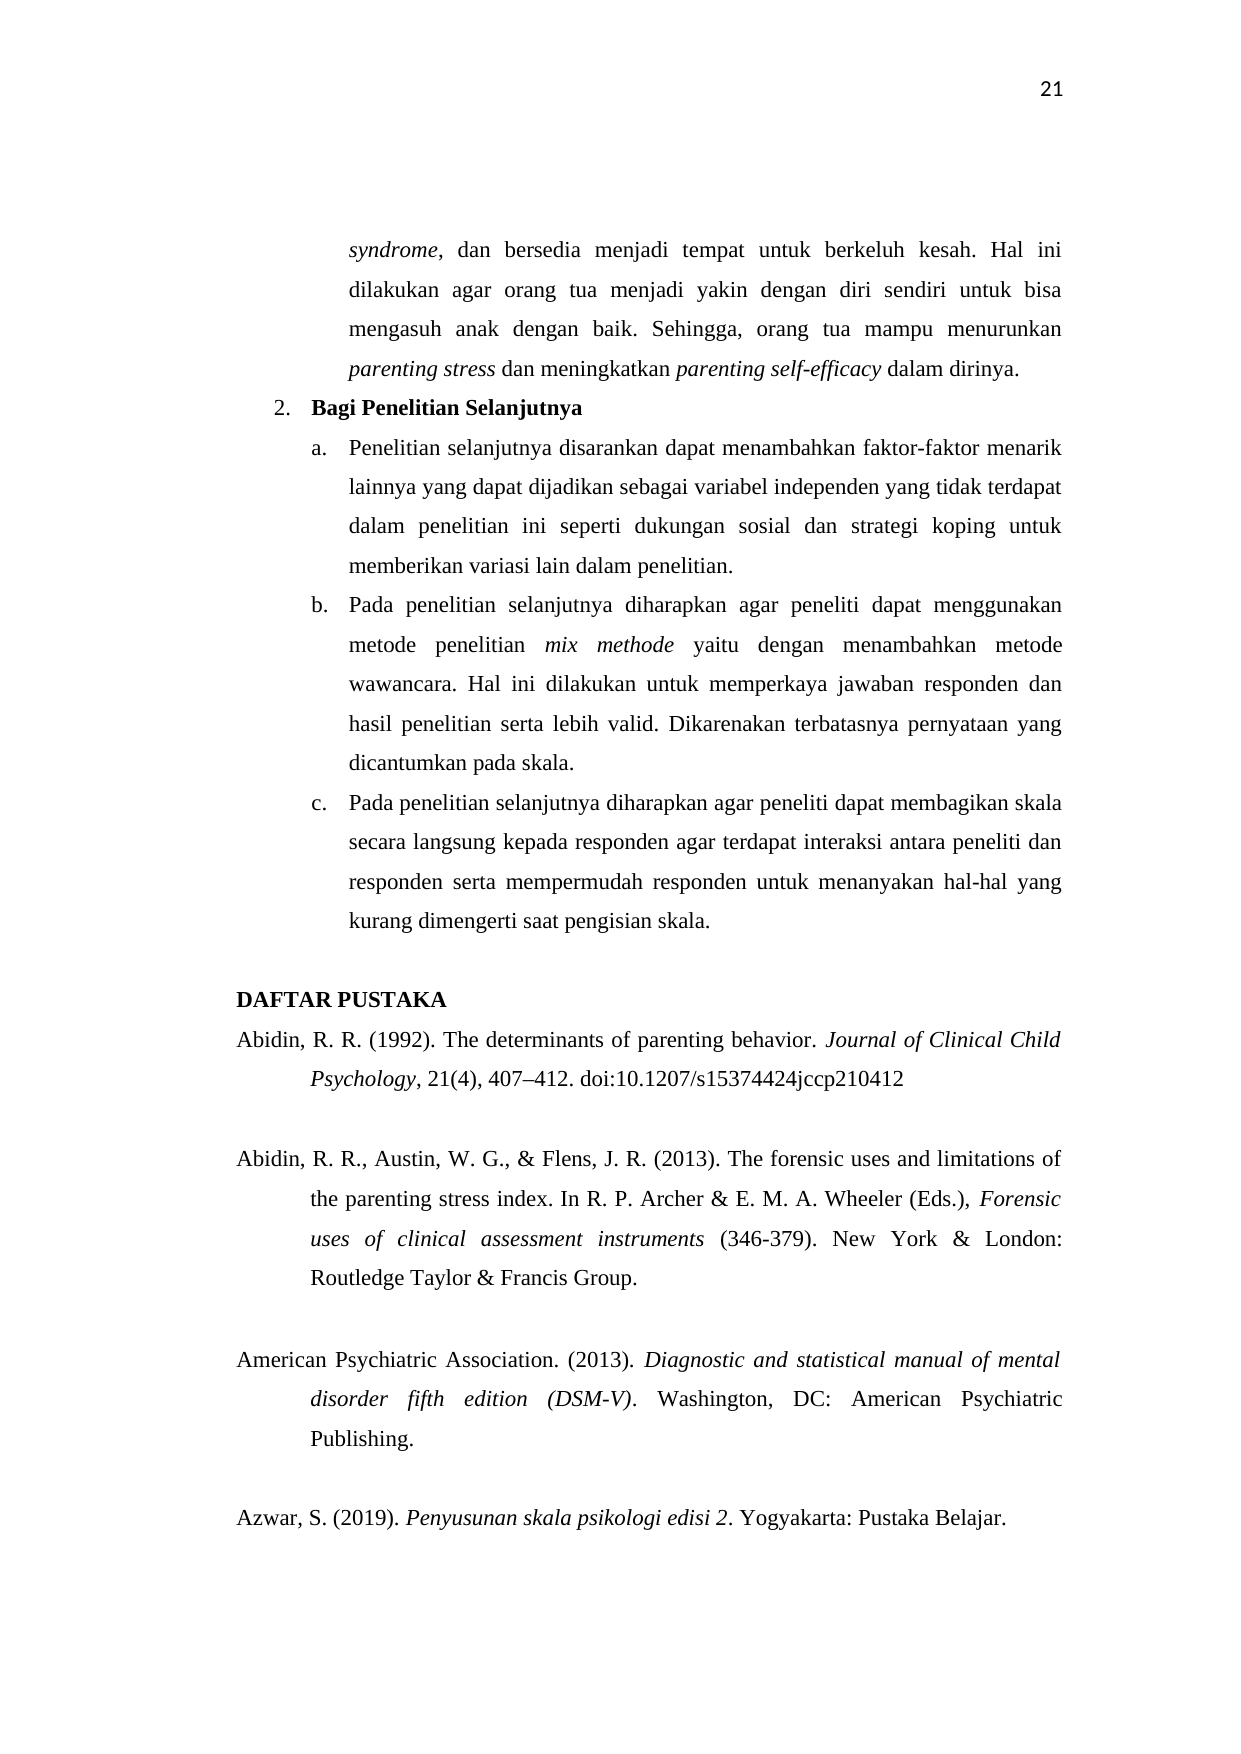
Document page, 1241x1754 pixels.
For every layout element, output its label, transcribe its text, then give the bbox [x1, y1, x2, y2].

text American Psychiatric Association. (2013). Diagnostic and statistical manual of mental disorder fifth edition (DSM-V). Washington, DC: American Psychiatric Publishing. [236, 1346, 1063, 1451]
list Bagi Penelitian Selanjutnya [274, 394, 1063, 421]
list Pada penelitian selanjutnya diharapkan agar peneliti dapat membagikan skala secara langsung kepada responden agar terdapat interaksi antara peneliti dan responden serta mempermudah responden untuk menanyakan hal-hal yang kurang dimengerti saat pengisian skala. [311, 789, 1063, 934]
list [311, 236, 1063, 381]
text Abidin, R. R. (1992). The determinants of parenting behavior. Journal of Clinical Child Psychology, 21(4), 407–412. doi:10.1207/s15374424jccp210412 [236, 1026, 1063, 1092]
list Pada penelitian selanjutnya diharapkan agar peneliti dapat menggunakan metode penelitian mix methode yaitu dengan menambahkan metode wawancara. Hal ini dilakukan untuk memperkaya jawaban responden dan hasil penelitian serta lebih valid. Dikarenakan terbatasnya pernyataan yang dicantumkan pada skala. [311, 592, 1063, 776]
text DAFTAR PUSTAKA [236, 986, 1063, 1013]
text Abidin, R. R., Austin, W. G., & Flens, J. R. (2013). The forensic uses and limitations of the parenting stress index. In R. P. Archer & E. M. A. Wheeler (Eds.), Forensic uses of clinical assessment instruments (346-379). New York & London: Routledge Taylor & Francis Group. [236, 1144, 1063, 1291]
text Azwar, S. (2019). Penyusunan skala psikologi edisi 2. Yogyakarta: Pustaka Belajar. [236, 1504, 1063, 1530]
list Penelitian selanjutnya disarankan dapat menambahkan faktor-faktor menarik lainnya yang dapat dijadikan sebagai variabel independen yang tidak terdapat dalam penelitian ini seperti dukungan sosial dan strategi koping untuk memberikan variasi lain dalam penelitian. [311, 434, 1063, 578]
